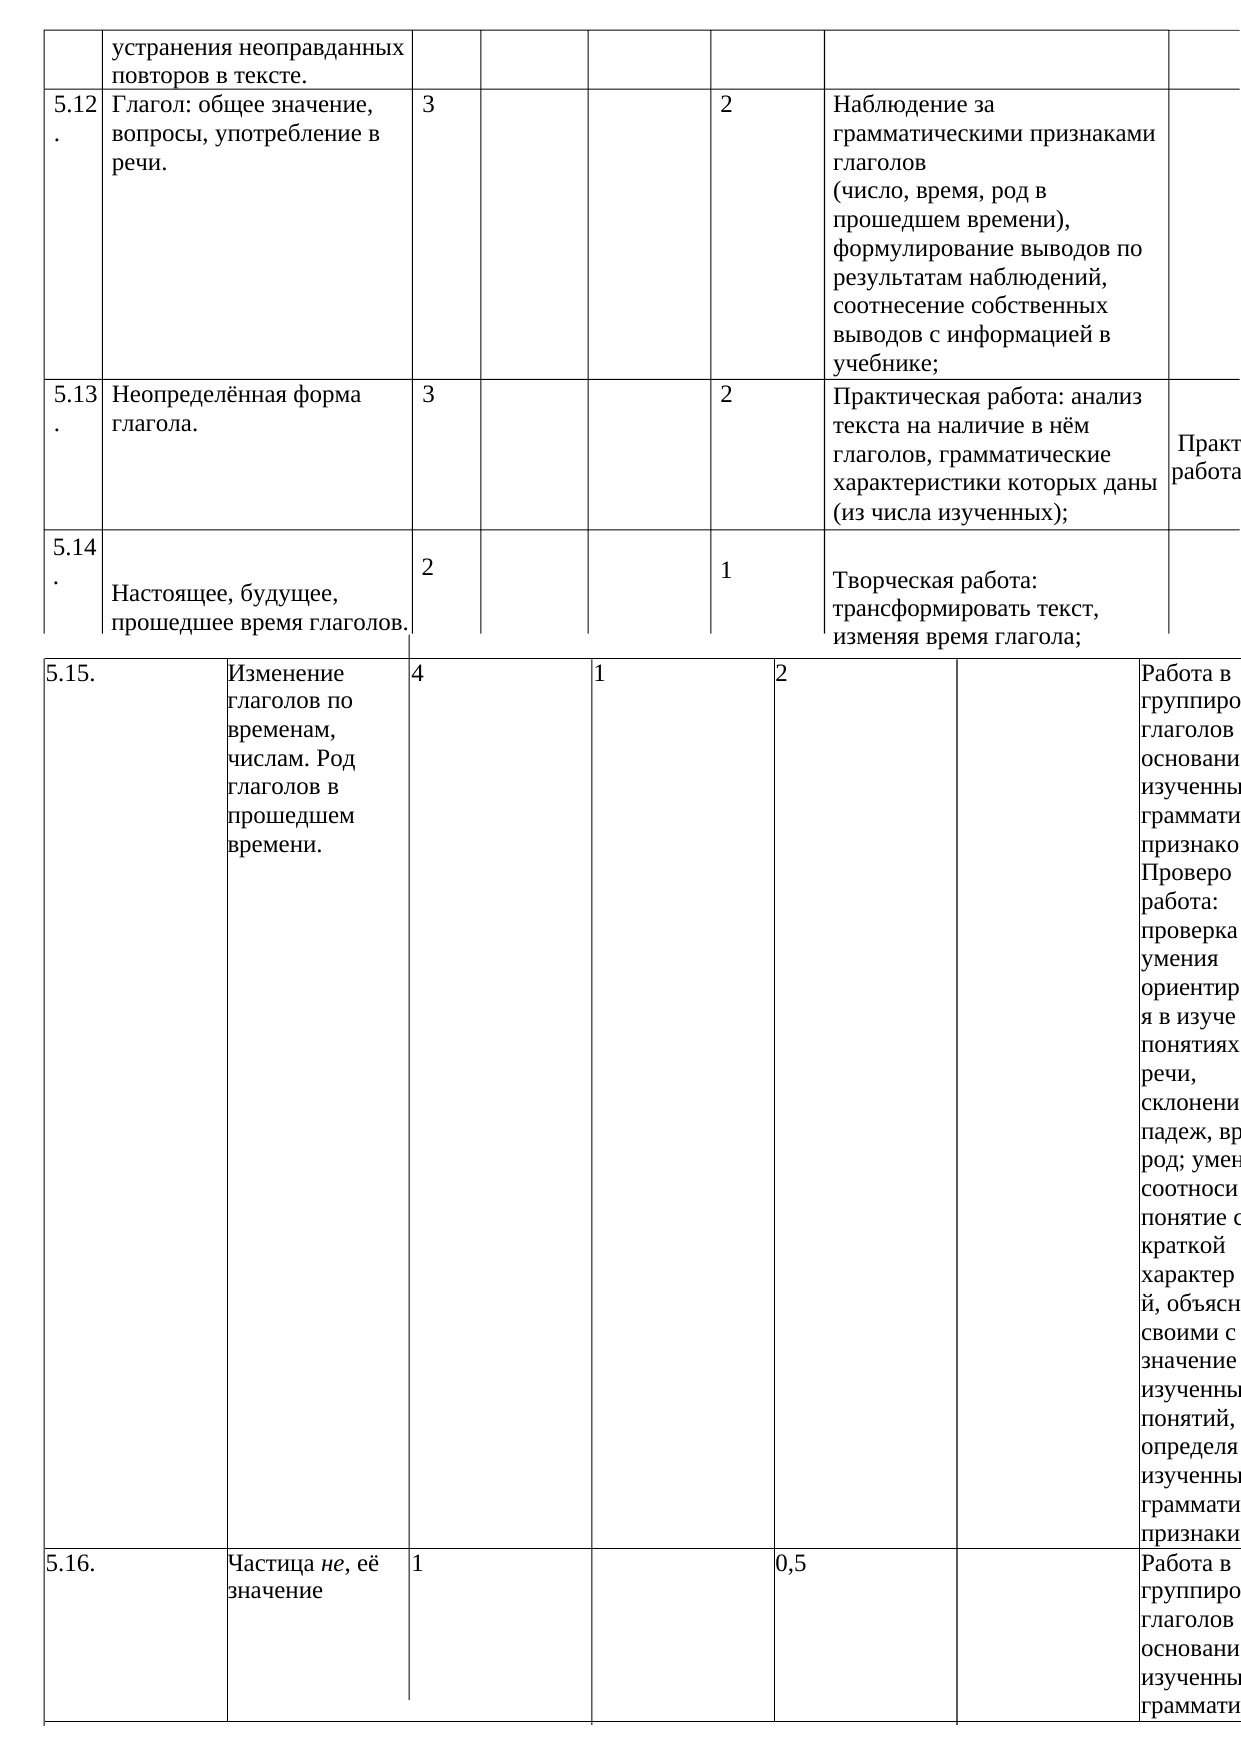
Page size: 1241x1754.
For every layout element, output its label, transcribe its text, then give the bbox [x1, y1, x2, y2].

text Настоящее, будущее, [111, 581, 438, 607]
text Практ работа [1108, 428, 1240, 485]
text прошедшее время глаголов. [111, 607, 438, 635]
text . [53, 561, 97, 590]
text 2 [421, 555, 438, 581]
text 1 Творческая работа: трансформировать текст, [720, 555, 1101, 622]
text 5.14 [53, 532, 97, 561]
